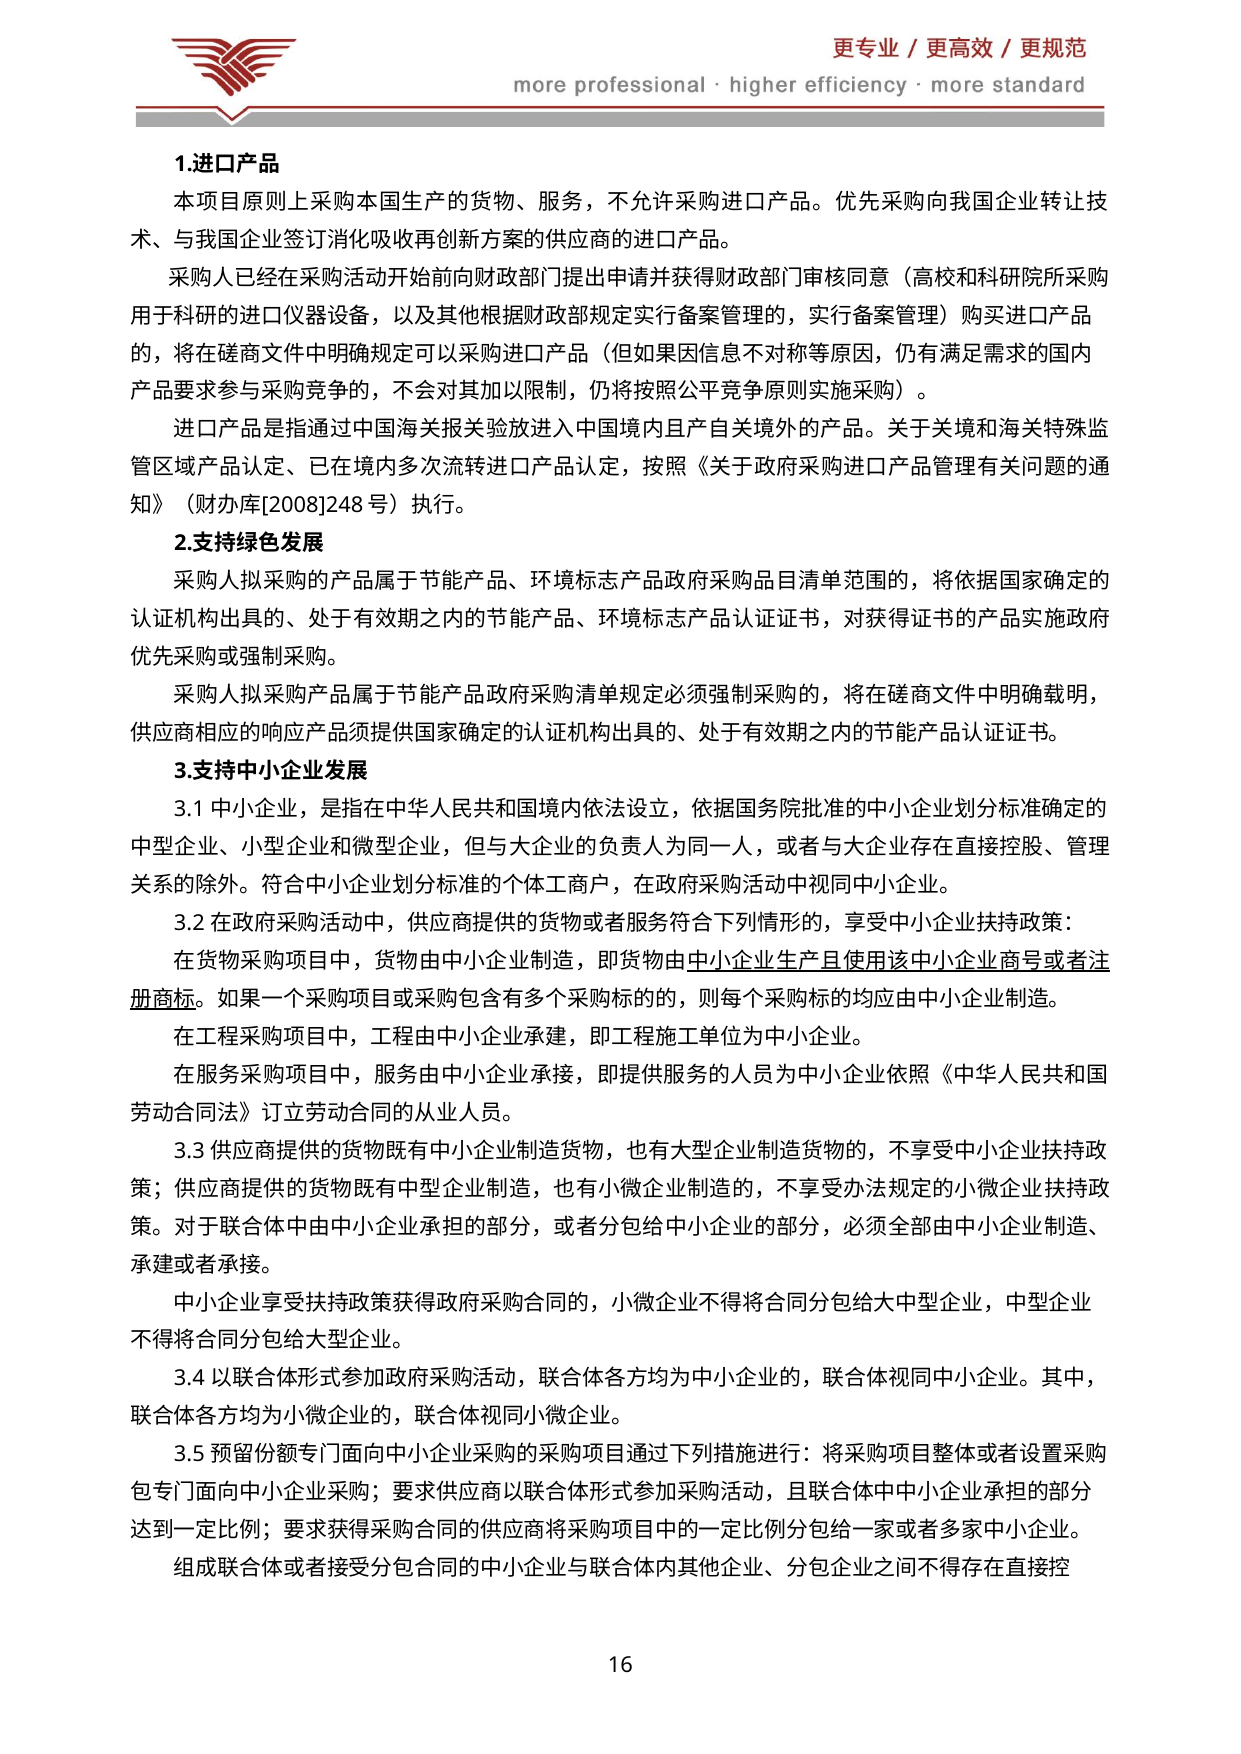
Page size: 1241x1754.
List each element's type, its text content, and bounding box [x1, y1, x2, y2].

text 3.3 供应商提供的货物既有中小企业制造货物，也有大型企业制造货物的，不享受中小企业扶持政策；供应商提供的货物既有中型企业制造，也有小微企业制造的，不享受办法规定的小微企业扶持政策。对于联合体中由中小企业承担的部分，或者分包给中小企业的部分，必须全部由中小企业制造、承建或者承接。 [130, 1133, 1110, 1278]
text 1.进口产品 [130, 146, 1110, 177]
text 3.4 以联合体形式参加政府采购活动，联合体各方均为中小企业的，联合体视同中小企业。其中，联合体各方均为小微企业的，联合体视同小微企业。 [130, 1360, 1110, 1430]
text 3.1 中小企业，是指在中华人民共和国境内依法设立，依据国务院批准的中小企业划分标准确定的中型企业、小型企业和微型企业，但与大企业的负责人为同一人，或者与大企业存在直接控股、管理关系的除外。符合中小企业划分标准的个体工商户，在政府采购活动中视同中小企业。 [130, 791, 1110, 899]
text 进口产品是指通过中国海关报关验放进入中国境内且产自关境外的产品。关于关境和海关特殊监管区域产品认定、已在境内多次流转进口产品认定，按照《关于政府采购进口产品管理有关问题的通知》（财办库[2008]248号）执行。 [130, 411, 1110, 519]
text 在货物采购项目中，货物由中小企业制造，即货物由中小企业生产且使用该中小企业商号或者注册商标。如果一个采购项目或采购包含有多个采购标的的，则每个采购标的均应由中小企业制造。 [130, 943, 1110, 1013]
text 2.支持绿色发展 [130, 525, 1110, 557]
text 3.支持中小企业发展 [130, 753, 1110, 785]
text 中小企业享受扶持政策获得政府采购合同的，小微企业不得将合同分包给大中型企业，中型企业不得将合同分包给大型企业。 [130, 1284, 1110, 1354]
text 在服务采购项目中，服务由中小企业承接，即提供服务的人员为中小企业依照《中华人民共和国劳动合同法》订立劳动合同的从业人员。 [130, 1057, 1110, 1126]
picture [135, 14, 1105, 127]
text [130, 1550, 1110, 1582]
text 3.5 预留份额专门面向中小企业采购的采购项目通过下列措施进行：将采购项目整体或者设置采购包专门面向中小企业采购；要求供应商以联合体形式参加采购活动，且联合体中中小企业承担的部分达到一定比例；要求获得采购合同的供应商将采购项目中的一定比例分包给一家或者多家中小企业。 [130, 1436, 1110, 1544]
text 采购人拟采购的产品属于节能产品、环境标志产品政府采购品目清单范围的，将依据国家确定的认证机构出具的、处于有效期之内的节能产品、环境标志产品认证证书，对获得证书的产品实施政府优先采购或强制采购。 [130, 563, 1110, 671]
text 本项目原则上采购本国生产的货物、服务，不允许采购进口产品。优先采购向我国企业转让技术、与我国企业签订消化吸收再创新方案的供应商的进口产品。 [130, 184, 1110, 253]
text 在工程采购项目中，工程由中小企业承建，即工程施工单位为中小企业。 [130, 1019, 1110, 1051]
text 3.2 在政府采购活动中，供应商提供的货物或者服务符合下列情形的，享受中小企业扶持政策： [130, 905, 1110, 937]
text 采购人拟采购产品属于节能产品政府采购清单规定必须强制采购的，将在磋商文件中明确载明，供应商相应的响应产品须提供国家确定的认证机构出具的、处于有效期之内的节能产品认证证书。 [130, 677, 1110, 747]
text 采购人已经在采购活动开始前向财政部门提出申请并获得财政部门审核同意（高校和科研院所采购用于科研的进口仪器设备，以及其他根据财政部规定实行备案管理的，实行备案管理）购买进口产品的，将在磋商文件中明确规定可以采购进口产品（但如果因信息不对称等原因，仍有满足需求的国内产品要求参与采购竞争的，不会对其加以限制，仍将按照公平竞争原则实施采购）。 [130, 260, 1110, 405]
